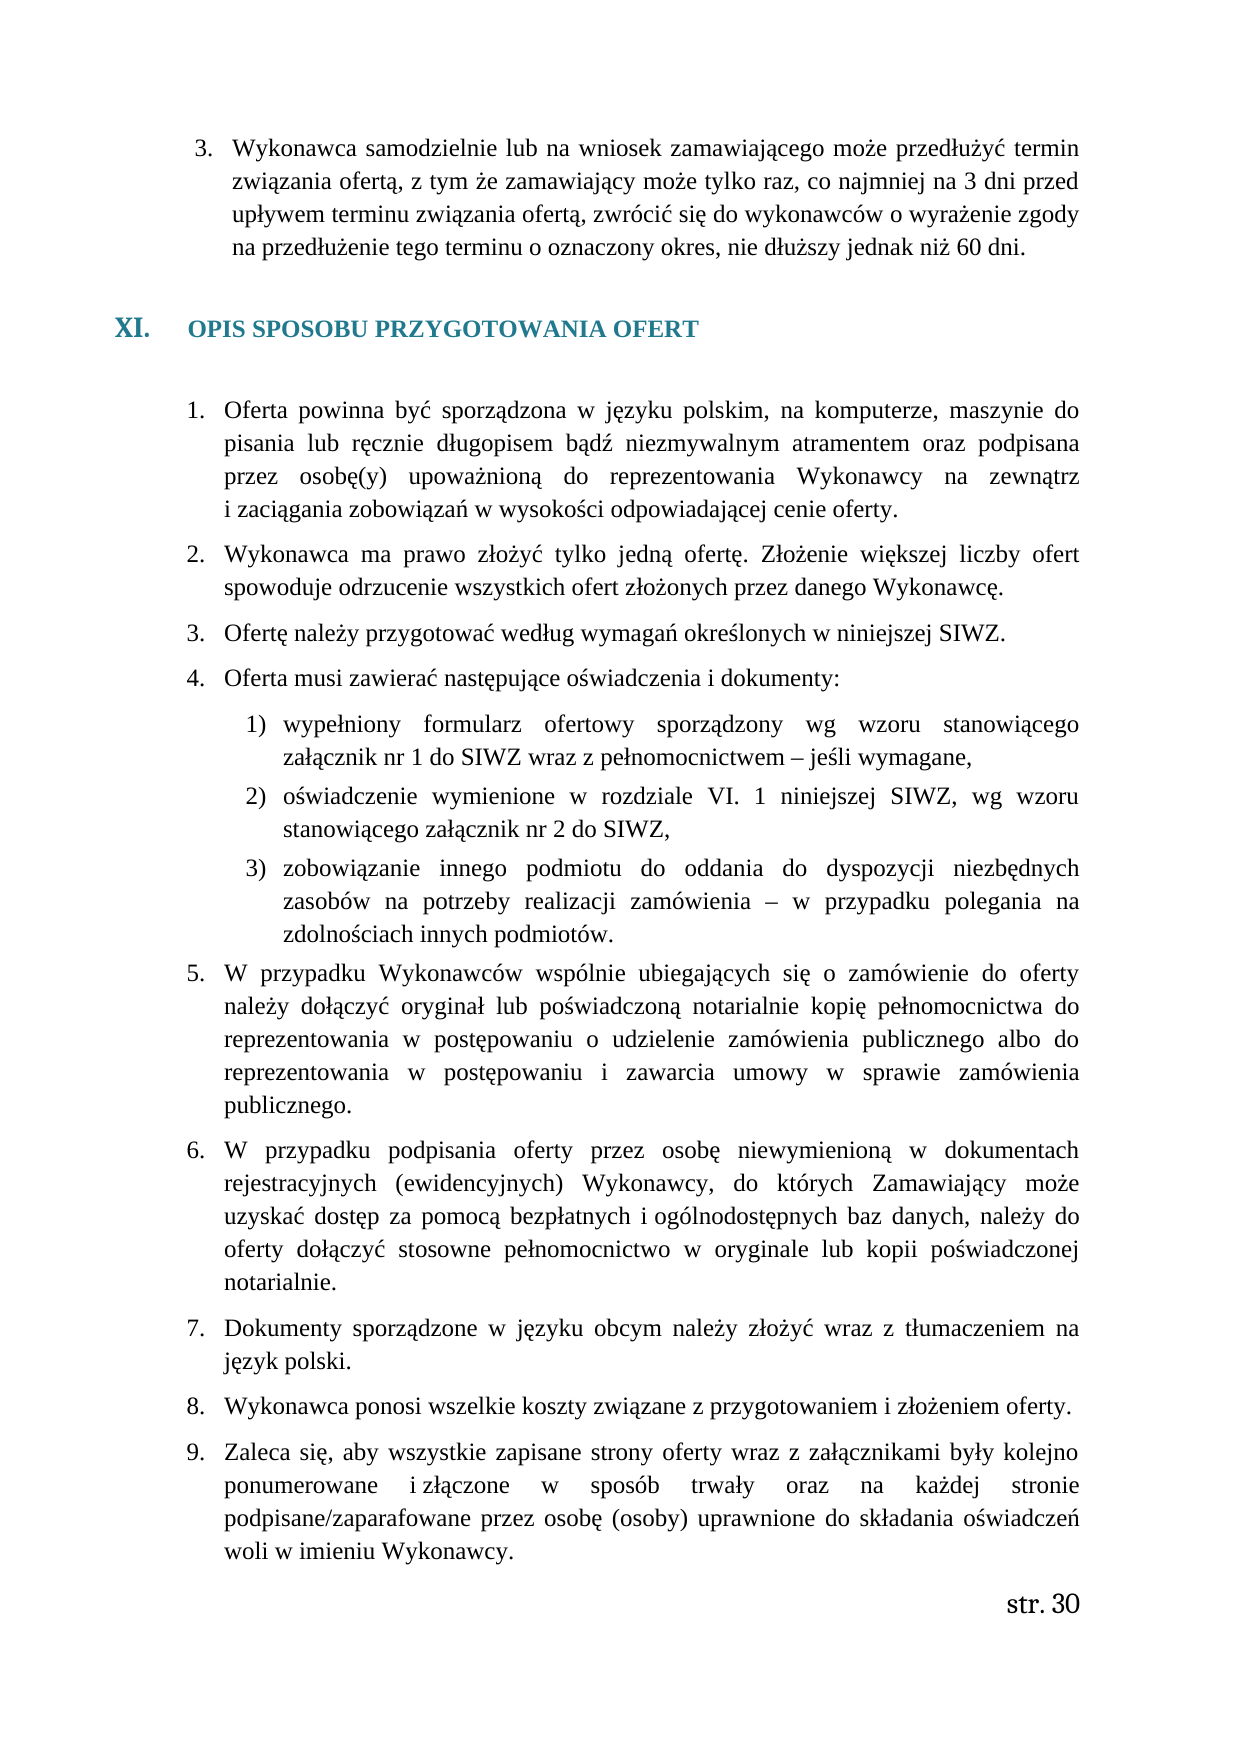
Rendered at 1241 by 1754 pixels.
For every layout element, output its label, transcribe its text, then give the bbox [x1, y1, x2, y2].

list zobowiązanie innego podmiotu do oddania do dyspozycji niezbędnych zasobów na potrzeby realizacji zamówienia – w przypadku polegania na zdolnościach innych podmiotów. [245, 853, 1080, 948]
list Oferta musi zawierać następujące oświadczenia i dokumenty: [186, 663, 1080, 692]
list wypełniony formularz ofertowy sporządzony wg wzoru stanowiącego załącznik nr 1 do SIWZ wraz z pełnomocnictwem – jeśli wymagane, [245, 709, 1080, 771]
list W przypadku podpisania oferty przez osobę niewymienioną w dokumentach rejestracyjnych (ewidencyjnych) Wykonawcy, do których Zamawiający może uzyskać dostęp za pomocą bezpłatnych i ogólnodostępnych baz danych, należy do oferty dołączyć stosowne pełnomocnictwo w oryginale lub kopii poświadczonej notarialnie. [186, 1135, 1080, 1296]
list Ofertę należy przygotować według wymagań określonych w niniejszej SIWZ. [186, 618, 1080, 647]
list Zaleca się, aby wszystkie zapisane strony oferty wraz z załącznikami były kolejno ponumerowane i złączone w sposób trwały oraz na każdej stronie podpisane/zaparafowane przez osobę (osoby) uprawnione do składania oświadczeń woli w imieniu Wykonawcy. [186, 1437, 1080, 1565]
list Wykonawca ponosi wszelkie koszty związane z przygotowaniem i złożeniem oferty. [186, 1391, 1080, 1420]
list oświadczenie wymienione w rozdziale VI. 1 niniejszej SIWZ, wg wzoru stanowiącego załącznik nr 2 do SIWZ, [245, 781, 1080, 843]
list Dokumenty sporządzone w języku obcym należy złożyć wraz z tłumaczeniem na język polski. [186, 1313, 1080, 1375]
list Wykonawca samodzielnie lub na wniosek zamawiającego może przedłużyć termin związania ofertą, z tym że zamawiający może tylko raz, co najmniej na 3 dni przed upływem terminu związania ofertą, zwrócić się do wykonawców o wyrażenie zgody na przedłużenie tego terminu o oznaczony okres, nie dłuższy jednak niż 60 dni. [194, 133, 1080, 261]
list Oferta powinna być sporządzona w języku polskim, na komputerze, maszynie do pisania lub ręcznie długopisem bądź niezmywalnym atramentem oraz podpisana przez osobę(y) upoważnioną do reprezentowania Wykonawcy na zewnątrz i zaciągania zobowiązań w wysokości odpowiadającej cenie oferty. [186, 395, 1080, 523]
list W przypadku Wykonawców wspólnie ubiegających się o zamówienie do oferty należy dołączyć oryginał lub poświadczoną notarialnie kopię pełnomocnictwa do reprezentowania w postępowaniu o udzielenie zamówienia publicznego albo do reprezentowania w postępowaniu i zawarcia umowy w sprawie zamówienia publicznego. [186, 958, 1080, 1118]
subtitle OPIS SPOSOBU PRZYGOTOWANIA OFERT [150, 311, 1080, 344]
list Wykonawca ma prawo złożyć tylko jedną ofertę. Złożenie większej liczby ofert spowoduje odrzucenie wszystkich ofert złożonych przez danego Wykonawcę. [186, 539, 1080, 601]
